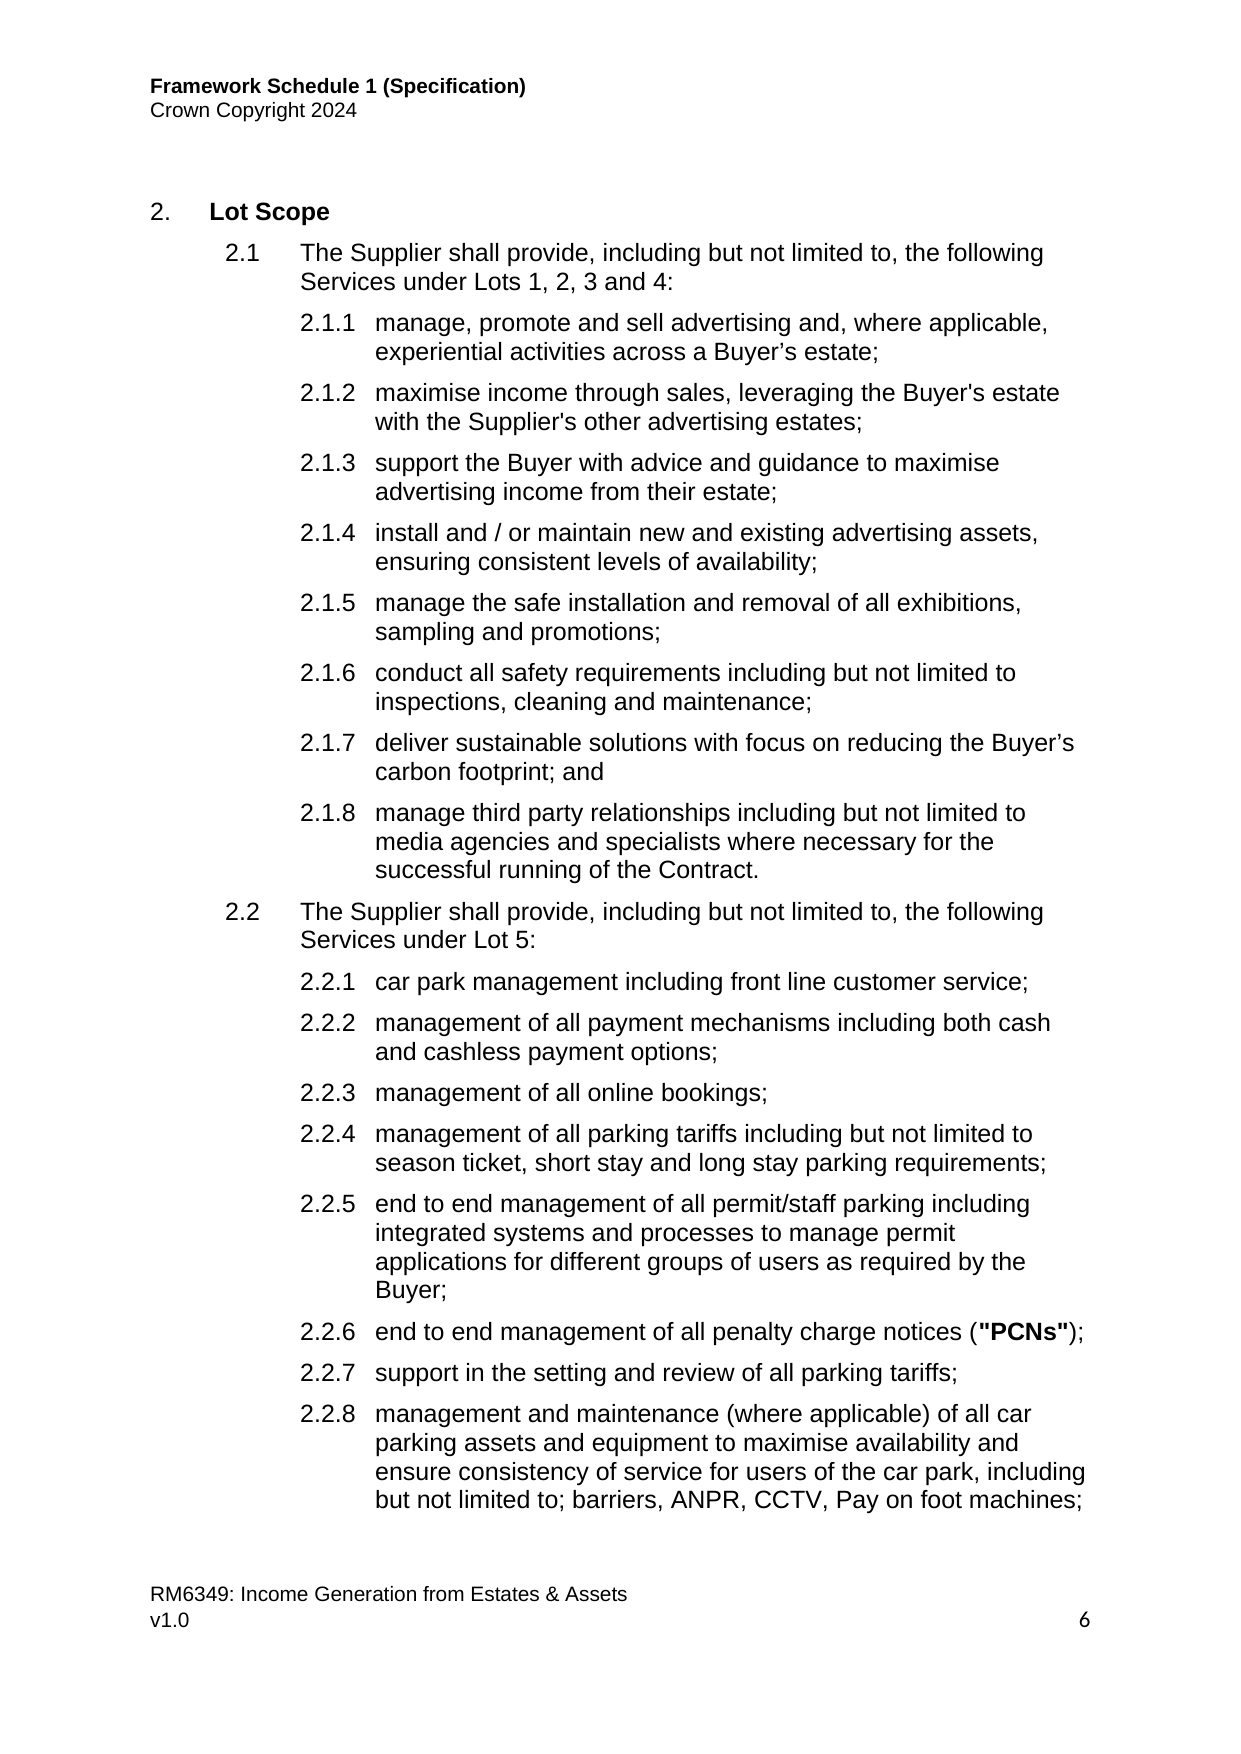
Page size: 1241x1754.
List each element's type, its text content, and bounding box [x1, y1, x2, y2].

subtitle management of all online bookings; [300, 1078, 1090, 1106]
subtitle support in the setting and review of all parking tariffs; [300, 1358, 1090, 1386]
subtitle The Supplier shall provide, including but not limited to, the following Services under Lot 5: [225, 896, 1090, 954]
subtitle conduct all safety requirements including but not limited to inspections, cleaning and maintenance; [300, 658, 1090, 715]
subtitle The Supplier shall provide, including but not limited to, the following Services under Lots 1, 2, 3 and 4: [225, 238, 1090, 295]
subtitle support the Buyer with advice and guidance to maximise advertising income from their estate; [300, 448, 1090, 505]
subtitle management of all parking tariffs including but not limited to season ticket, short stay and long stay parking requirements; [300, 1119, 1090, 1176]
subtitle end to end management of all penalty charge notices ("PCNs"); [300, 1316, 1090, 1345]
subtitle manage third party relationships including but not limited to media agencies and specialists where necessary for the successful running of the Contract. [300, 798, 1090, 884]
subtitle install and / or maintain new and existing advertising assets, ensuring consistent levels of availability; [300, 518, 1090, 575]
subtitle car park management including front line customer service; [300, 966, 1090, 995]
subtitle manage the safe installation and removal of all exhibitions, sampling and promotions; [300, 588, 1090, 645]
subtitle Lot Scope [150, 196, 1090, 225]
subtitle management of all payment mechanisms including both cash and cashless payment options; [300, 1008, 1090, 1065]
subtitle maximise income through sales, leveraging the Buyer's estate with the Supplier's other advertising estates; [300, 378, 1090, 435]
subtitle deliver sustainable solutions with focus on reducing the Buyer’s carbon footprint; and [300, 728, 1090, 785]
subtitle end to end management of all permit/staff parking including integrated systems and processes to manage permit applications for different groups of users as required by the Buyer; [300, 1189, 1090, 1304]
subtitle manage, promote and sell advertising and, where applicable, experiential activities across a Buyer’s estate; [300, 308, 1090, 365]
subtitle management and maintenance (where applicable) of all car parking assets and equipment to maximise availability and ensure consistency of service for users of the car park, including but not limited to; barriers, ANPR, CCTV, Pay on foot machines; [300, 1399, 1090, 1514]
